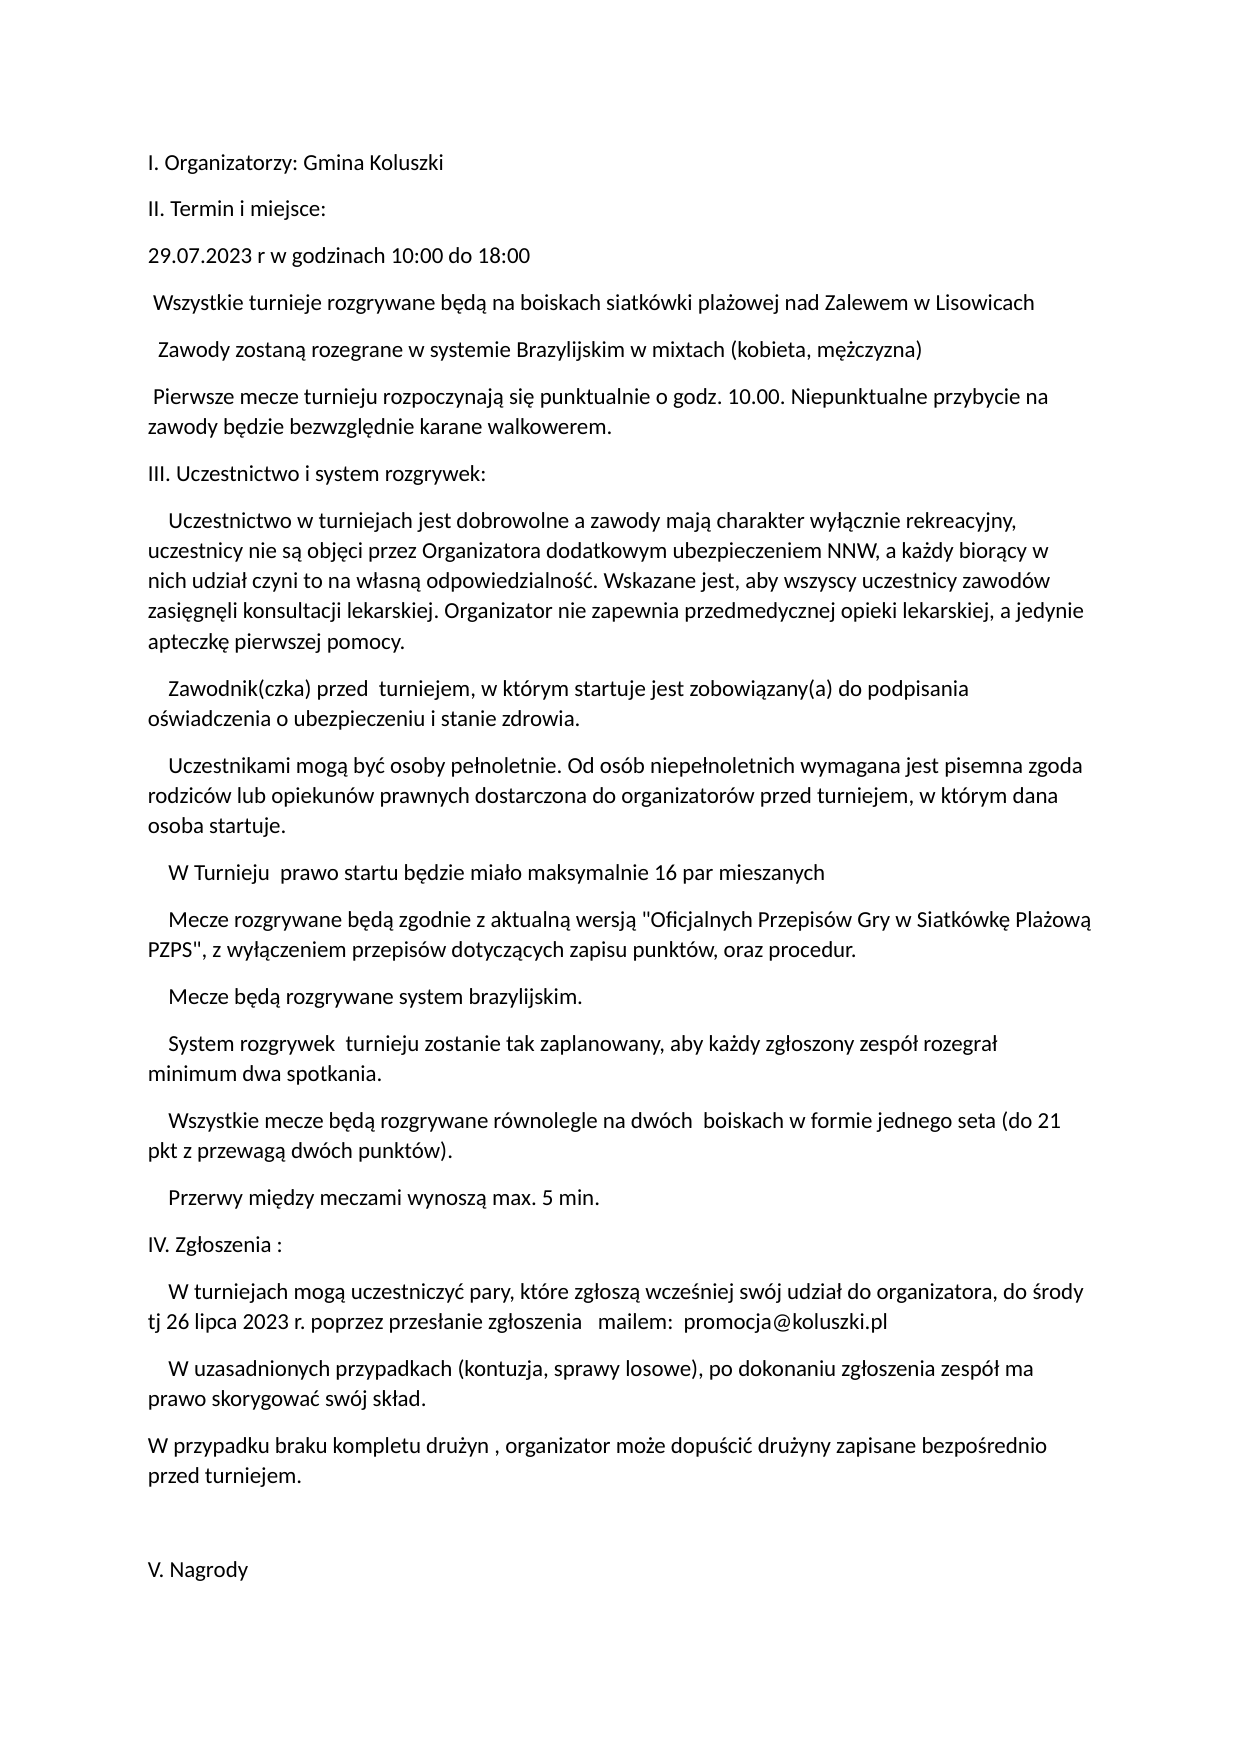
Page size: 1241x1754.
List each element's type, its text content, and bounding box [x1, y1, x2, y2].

text I. Organizatorzy: Gmina Koluszki [148, 148, 1093, 176]
text II. Termin i miejsce: [148, 194, 1093, 222]
text Uczestnikami mogą być osoby pełnoletnie. Od osób niepełnoletnich wymagana jest pisemna zgoda rodziców lub opiekunów prawnych dostarczona do organizatorów przed turniejem, w którym dana osoba startuje. [148, 751, 1093, 839]
text Uczestnictwo w turniejach jest dobrowolne a zawody mają charakter wyłącznie rekreacyjny, uczestnicy nie są objęci przez Organizatora dodatkowym ubezpieczeniem NNW, a każdy biorący w nich udział czyni to na własną odpowiedzialność. Wskazane jest, aby wszyscy uczestnicy zawodów zasięgnęli konsultacji lekarskiej. Organizator nie zapewnia przedmedycznej opieki lekarskiej, a jedynie apteczkę pierwszej pomocy. [148, 506, 1093, 655]
text Mecze będą rozgrywane system brazylijskim. [148, 982, 1093, 1010]
text System rozgrywek turnieju zostanie tak zaplanowany, aby każdy zgłoszony zespół rozegrał minimum dwa spotkania. [148, 1029, 1093, 1087]
text Mecze rozgrywane będą zgodnie z aktualną wersją "Oficjalnych Przepisów Gry w Siatkówkę Plażową PZPS", z wyłączeniem przepisów dotyczących zapisu punktów, oraz procedur. [148, 905, 1093, 963]
text V. Nagrody [148, 1555, 1093, 1583]
text W uzasadnionych przypadkach (kontuzja, sprawy losowe), po dokonaniu zgłoszenia zespół ma prawo skorygować swój skład. [148, 1354, 1093, 1412]
text Wszystkie turnieje rozgrywane będą na boiskach siatkówki plażowej nad Zalewem w Lisowicach [148, 288, 1093, 316]
text Pierwsze mecze turnieju rozpoczynają się punktualnie o godz. 10.00. Niepunktualne przybycie na zawody będzie bezwzględnie karane walkowerem. [148, 382, 1093, 440]
text Zawodnik(czka) przed turniejem, w którym startuje jest zobowiązany(a) do podpisania oświadczenia o ubezpieczeniu i stanie zdrowia. [148, 674, 1093, 732]
text Przerwy między meczami wynoszą max. 5 min. [148, 1183, 1093, 1211]
text Wszystkie mecze będą rozgrywane równolegle na dwóch boiskach w formie jednego seta (do 21 pkt z przewagą dwóch punktów). [148, 1106, 1093, 1164]
text Zawody zostaną rozegrane w systemie Brazylijskim w mixtach (kobieta, mężczyzna) [148, 335, 1093, 363]
text 29.07.2023 r w godzinach 10:00 do 18:00 [148, 241, 1093, 269]
text W przypadku braku kompletu drużyn , organizator może dopuścić drużyny zapisane bezpośrednio przed turniejem. [148, 1431, 1093, 1489]
text IV. Zgłoszenia : [148, 1230, 1093, 1258]
text W turniejach mogą uczestniczyć pary, które zgłoszą wcześniej swój udział do organizatora, do środy tj 26 lipca 2023 r. poprzez przesłanie zgłoszenia mailem: promocja@koluszki.pl [148, 1277, 1093, 1335]
text III. Uczestnictwo i system rozgrywek: [148, 459, 1093, 487]
text W Turnieju prawo startu będzie miało maksymalnie 16 par mieszanych [148, 858, 1093, 886]
